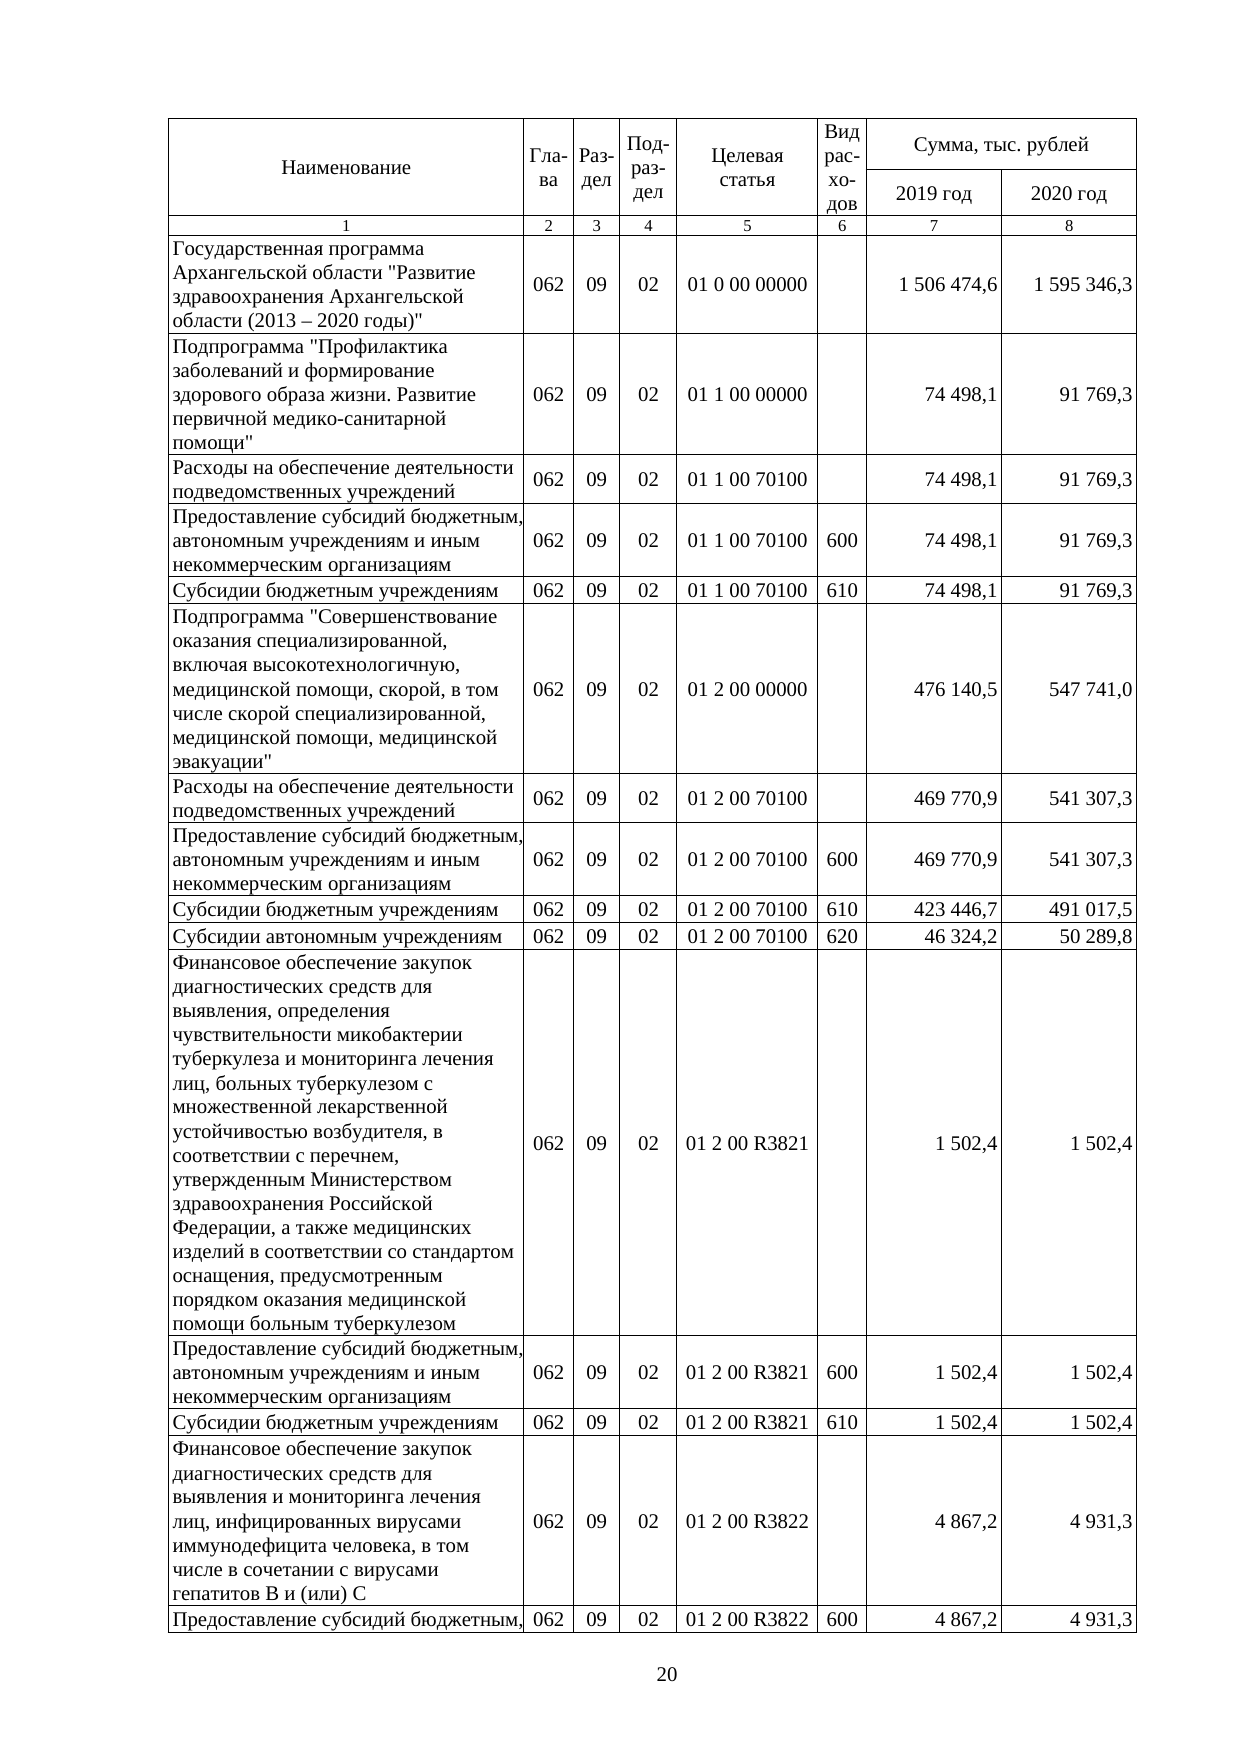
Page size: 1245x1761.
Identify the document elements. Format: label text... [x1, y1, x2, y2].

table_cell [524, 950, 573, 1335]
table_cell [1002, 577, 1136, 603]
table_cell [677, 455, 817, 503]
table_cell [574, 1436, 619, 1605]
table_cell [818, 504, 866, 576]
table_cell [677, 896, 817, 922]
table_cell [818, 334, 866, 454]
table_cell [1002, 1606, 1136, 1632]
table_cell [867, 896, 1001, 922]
table_cell 1 [169, 216, 523, 235]
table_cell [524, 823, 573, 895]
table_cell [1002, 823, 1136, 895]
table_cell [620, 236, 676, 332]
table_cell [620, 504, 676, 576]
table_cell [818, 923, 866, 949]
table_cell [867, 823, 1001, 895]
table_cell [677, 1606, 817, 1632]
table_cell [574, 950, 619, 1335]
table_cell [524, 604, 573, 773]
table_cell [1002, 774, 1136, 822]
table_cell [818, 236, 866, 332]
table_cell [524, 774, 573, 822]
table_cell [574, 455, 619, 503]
table_header Сумма, тыс. рублей [867, 119, 1136, 169]
table_cell 6 [818, 216, 866, 235]
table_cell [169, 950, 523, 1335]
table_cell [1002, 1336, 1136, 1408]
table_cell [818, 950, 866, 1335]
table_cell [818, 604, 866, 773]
table_header Целевая статья [677, 119, 817, 215]
table_cell 5 [677, 216, 817, 235]
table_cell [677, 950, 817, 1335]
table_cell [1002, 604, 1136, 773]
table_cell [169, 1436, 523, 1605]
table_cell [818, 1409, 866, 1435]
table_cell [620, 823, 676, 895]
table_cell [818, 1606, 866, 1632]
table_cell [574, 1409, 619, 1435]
table_cell 7 [867, 216, 1001, 235]
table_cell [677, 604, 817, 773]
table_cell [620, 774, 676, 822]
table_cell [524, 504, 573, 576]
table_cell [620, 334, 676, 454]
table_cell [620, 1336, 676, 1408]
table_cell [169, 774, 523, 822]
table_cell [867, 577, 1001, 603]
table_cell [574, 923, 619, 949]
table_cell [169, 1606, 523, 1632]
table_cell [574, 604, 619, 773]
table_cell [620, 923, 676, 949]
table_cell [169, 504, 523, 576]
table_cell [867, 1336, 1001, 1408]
table_cell 8 [1002, 216, 1136, 235]
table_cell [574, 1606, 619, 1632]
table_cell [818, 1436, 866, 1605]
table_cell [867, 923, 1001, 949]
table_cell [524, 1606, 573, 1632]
table_cell 2020 год [1002, 170, 1136, 215]
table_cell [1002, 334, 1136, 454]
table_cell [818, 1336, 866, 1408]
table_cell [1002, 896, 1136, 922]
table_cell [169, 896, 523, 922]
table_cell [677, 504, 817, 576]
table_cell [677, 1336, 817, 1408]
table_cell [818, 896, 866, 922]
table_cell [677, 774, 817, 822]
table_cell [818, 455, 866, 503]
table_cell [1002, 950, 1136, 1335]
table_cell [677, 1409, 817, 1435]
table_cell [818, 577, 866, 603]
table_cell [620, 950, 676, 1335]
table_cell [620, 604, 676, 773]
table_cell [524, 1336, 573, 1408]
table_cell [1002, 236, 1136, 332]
table_cell 2 [524, 216, 573, 235]
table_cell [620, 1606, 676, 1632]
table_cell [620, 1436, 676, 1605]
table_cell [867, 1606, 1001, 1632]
table_cell 4 [620, 216, 676, 235]
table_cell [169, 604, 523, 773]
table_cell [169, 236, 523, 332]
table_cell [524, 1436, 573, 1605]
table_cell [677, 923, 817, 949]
table_header Раз- дел [574, 119, 619, 215]
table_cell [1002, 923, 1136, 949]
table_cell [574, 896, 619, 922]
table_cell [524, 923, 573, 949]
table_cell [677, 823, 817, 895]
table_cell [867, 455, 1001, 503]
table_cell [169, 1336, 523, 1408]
table_cell 3 [574, 216, 619, 235]
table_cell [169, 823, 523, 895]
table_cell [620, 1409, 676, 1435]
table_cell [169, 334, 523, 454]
table_header Вид рас- хо- дов [818, 119, 866, 215]
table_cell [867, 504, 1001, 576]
table_header Под- раз- дел [620, 119, 676, 215]
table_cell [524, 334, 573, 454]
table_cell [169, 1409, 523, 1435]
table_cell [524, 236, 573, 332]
table_cell 2019 год [867, 170, 1001, 215]
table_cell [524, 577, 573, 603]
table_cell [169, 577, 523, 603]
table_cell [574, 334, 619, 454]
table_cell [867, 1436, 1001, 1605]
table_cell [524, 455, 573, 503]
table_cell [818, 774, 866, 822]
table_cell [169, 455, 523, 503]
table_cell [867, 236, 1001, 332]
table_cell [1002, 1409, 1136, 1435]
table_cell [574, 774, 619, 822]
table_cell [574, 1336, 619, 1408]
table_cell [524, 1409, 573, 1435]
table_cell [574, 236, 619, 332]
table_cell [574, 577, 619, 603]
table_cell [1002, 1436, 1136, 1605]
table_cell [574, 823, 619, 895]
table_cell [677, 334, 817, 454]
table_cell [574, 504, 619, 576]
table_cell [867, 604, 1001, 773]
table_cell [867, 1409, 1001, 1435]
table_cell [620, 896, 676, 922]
table_header Гла- ва [524, 119, 573, 215]
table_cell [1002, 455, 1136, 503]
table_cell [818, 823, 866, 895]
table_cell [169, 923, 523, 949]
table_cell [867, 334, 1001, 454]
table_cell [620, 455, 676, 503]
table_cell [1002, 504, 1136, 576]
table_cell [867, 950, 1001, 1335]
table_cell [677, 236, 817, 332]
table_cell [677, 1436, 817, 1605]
table_header Наименование [169, 119, 523, 215]
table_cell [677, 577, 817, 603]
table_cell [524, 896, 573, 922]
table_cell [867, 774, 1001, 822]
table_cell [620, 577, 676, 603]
